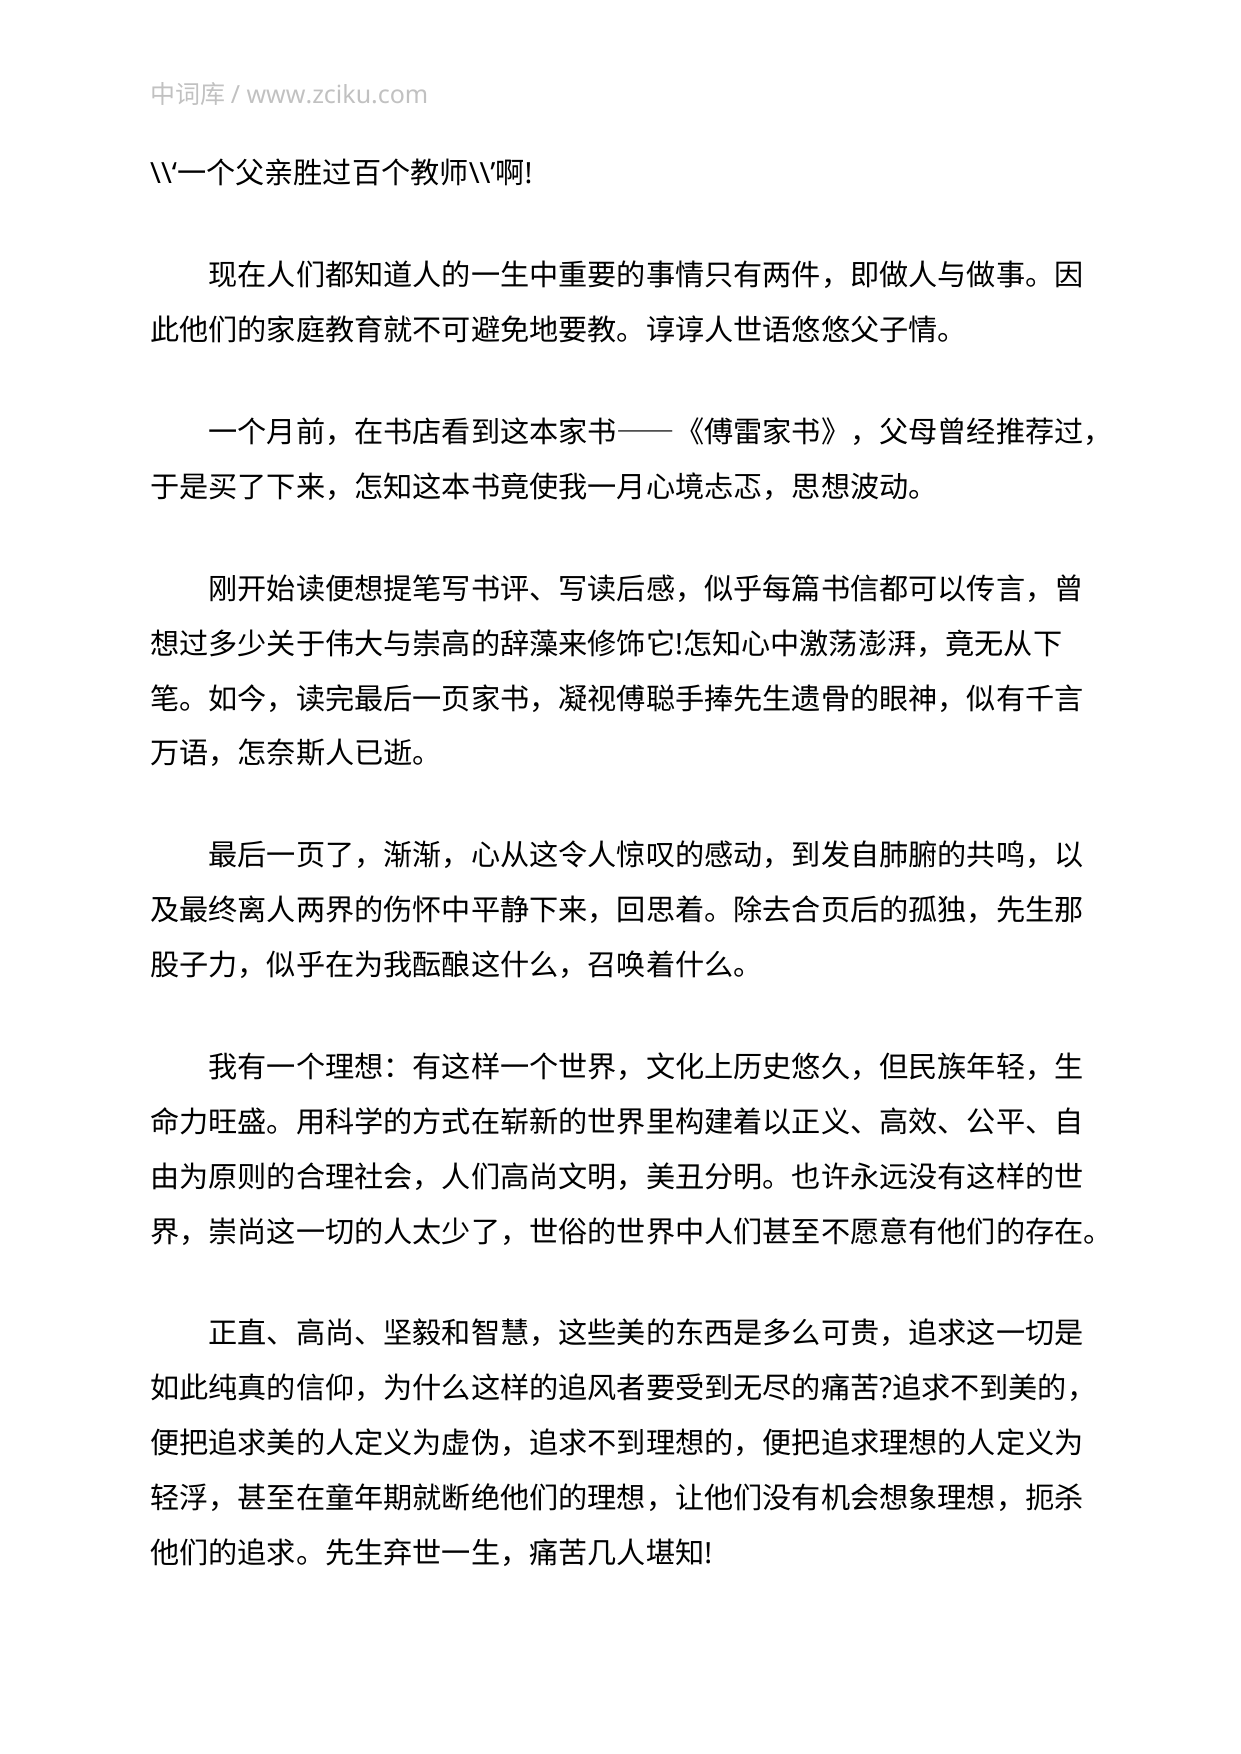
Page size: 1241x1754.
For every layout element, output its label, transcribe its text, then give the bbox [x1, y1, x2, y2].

text 我有一个理想：有这样一个世界，文化上历史悠久，但民族年轻，生命力旺盛。用科学的方式在崭新的世界里构建着以正义、高效、公平、自由为原则的合理社会，人们高尚文明，美丑分明。也许永远没有这样的世界，崇尚这一切的人太少了，世俗的世界中人们甚至不愿意有他们的存在。 [150, 1043, 1090, 1250]
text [150, 150, 1090, 192]
text 最后一页了，渐渐，心从这令人惊叹的感动，到发自肺腑的共鸣，以及最终离人两界的伤怀中平静下来，回思着。除去合页后的孤独，先生那股子力，似乎在为我酝酿这什么，召唤着什么。 [150, 832, 1090, 984]
text 现在人们都知道人的一生中重要的事情只有两件，即做人与做事。因此他们的家庭教育就不可避免地要教。谆谆人世语悠悠父子情。 [150, 252, 1090, 349]
text 一个月前，在书店看到这本家书——《傅雷家书》，父母曾经推荐过，于是买了下来，怎知这本书竟使我一月心境忐忑，思想波动。 [150, 409, 1090, 506]
text 刚开始读便想提笔写书评、写读后感，似乎每篇书信都可以传言，曾想过多少关于伟大与崇高的辞藻来修饰它!怎知心中激荡澎湃，竟无从下笔。如今，读完最后一页家书，凝视傅聪手捧先生遗骨的眼神，似有千言万语，怎奈斯人已逝。 [150, 565, 1090, 772]
text 正直、高尚、坚毅和智慧，这些美的东西是多么可贵，追求这一切是如此纯真的信仰，为什么这样的追风者要受到无尽的痛苦?追求不到美的，便把追求美的人定义为虚伪，追求不到理想的，便把追求理想的人定义为轻浮，甚至在童年期就断绝他们的理想，让他们没有机会想象理想，扼杀他们的追求。先生弃世一生，痛苦几人堪知! [150, 1310, 1090, 1572]
